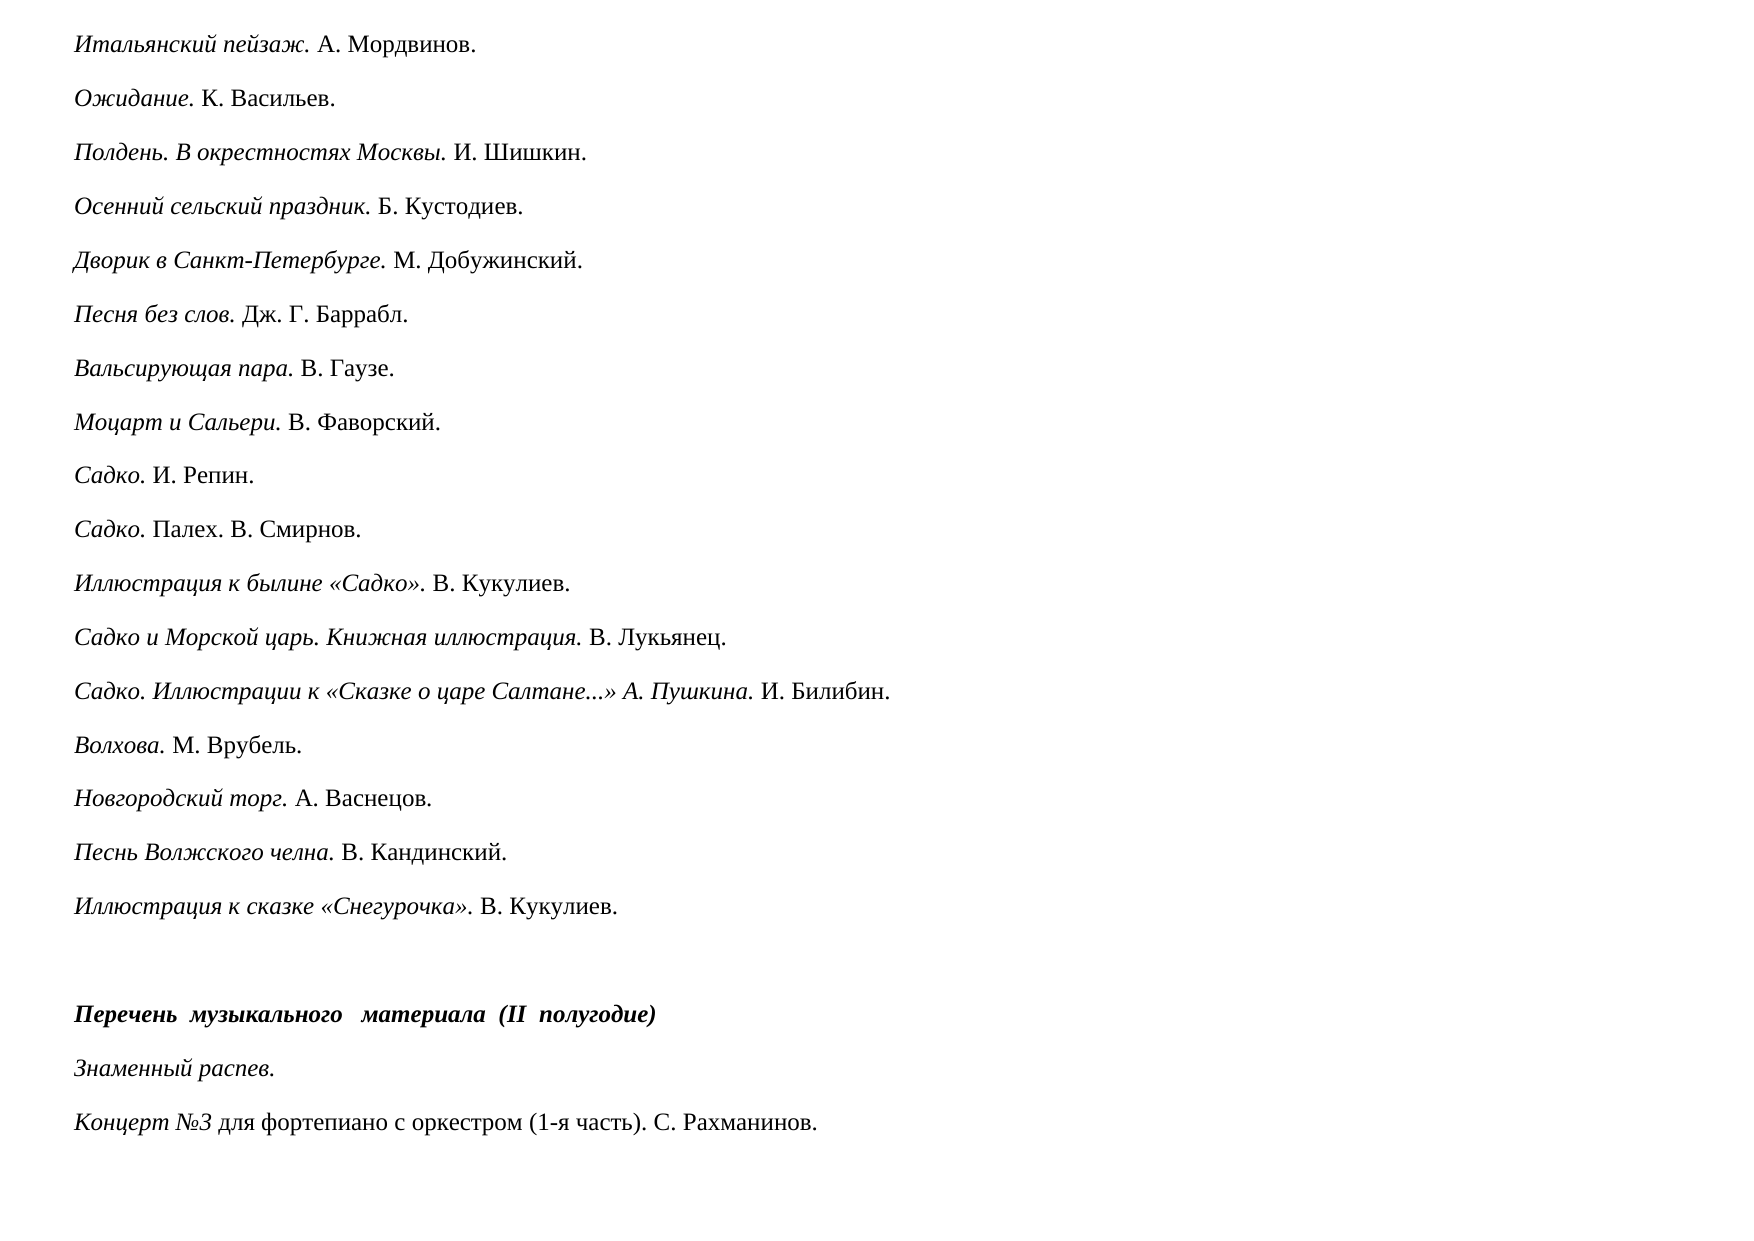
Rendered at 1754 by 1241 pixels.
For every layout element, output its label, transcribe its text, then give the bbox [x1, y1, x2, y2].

text Дворик в Санкт-Петербурге. М. Добужинский. [74, 245, 1683, 274]
text Перечень музыкального материала (II полугодие) [74, 999, 1683, 1028]
text Садко. И. Репин. [74, 460, 1683, 489]
text Волхова. М. Врубель. [74, 730, 1683, 758]
text Осенний сельский праздник. Б. Кустодиев. [74, 191, 1683, 220]
text Итальянский пейзаж. А. Мордвинов. [74, 29, 1683, 58]
text Иллюстрация к сказке «Снегурочка». В. Кукулиев. [74, 891, 1683, 920]
text Концерт №3 для фортепиано с оркестром (1-я часть). С. Рахманинов. [74, 1107, 1683, 1135]
text Песня без слов. Дж. Г. Баррабл. [74, 299, 1683, 328]
text Садко и Морской царь. Книжная иллюстрация. В. Лукьянец. [74, 622, 1683, 651]
text Садко. Палех. В. Смирнов. [74, 514, 1683, 543]
text Вальсирующая пара. В. Гаузе. [74, 353, 1683, 381]
text Новгородский торг. А. Васнецов. [74, 783, 1683, 812]
text Песнь Волжского челна. В. Кандинский. [74, 837, 1683, 866]
text Садко. Иллюстрации к «Сказке о царе Салтане...» А. Пушкина. И. Билибин. [74, 676, 1683, 704]
text Моцарт и Сальери. В. Фаворский. [74, 407, 1683, 435]
text Иллюстрация к былине «Садко». В. Кукулиев. [74, 568, 1683, 597]
text Знаменный распев. [74, 1053, 1683, 1082]
text Ожидание. К. Васильев. [74, 83, 1683, 112]
text Полдень. В окрестностях Москвы. И. Шишкин. [74, 137, 1683, 166]
